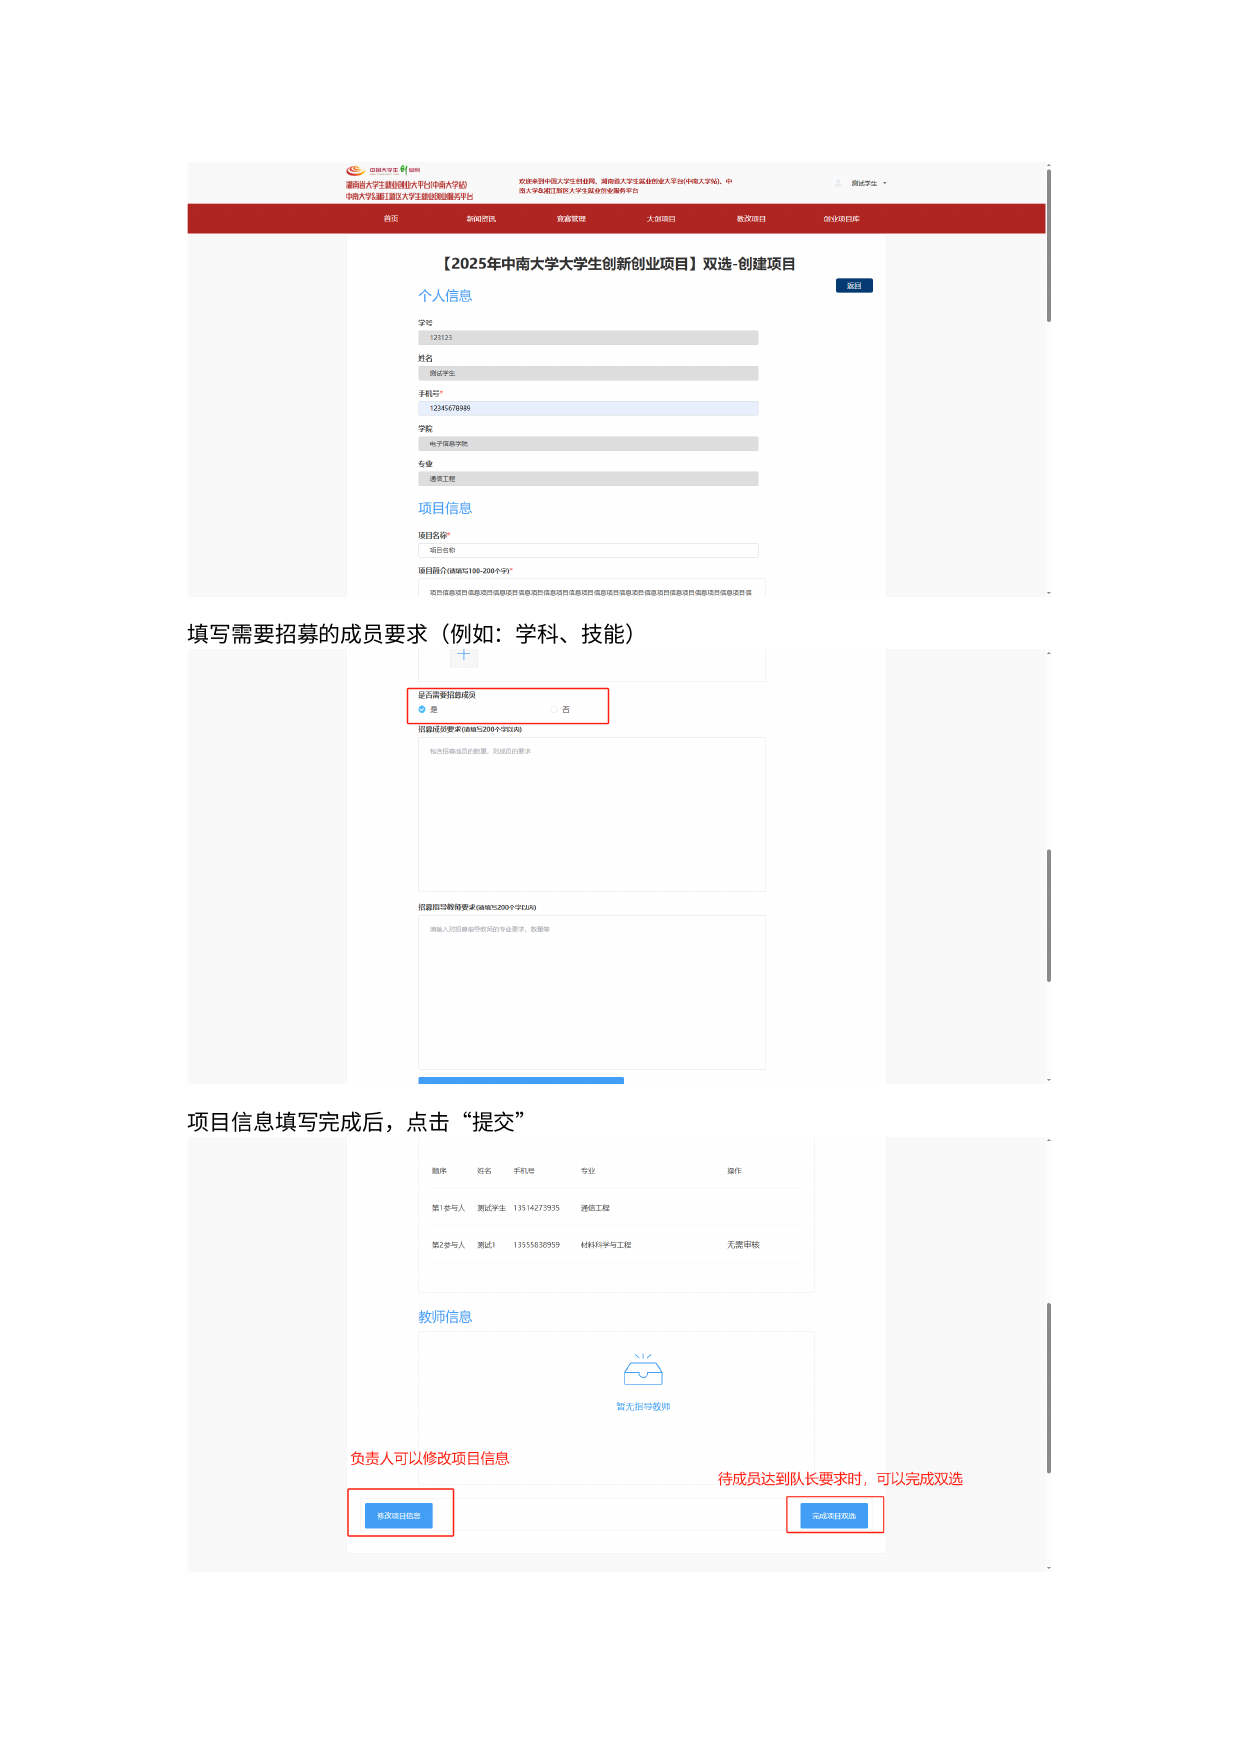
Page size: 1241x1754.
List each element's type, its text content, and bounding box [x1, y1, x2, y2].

picture [187, 1137, 1052, 1572]
picture [187, 649, 1052, 1084]
text 项目信息填写完成后，点击“提交” [187, 1104, 1053, 1137]
text 填写需要招募的成员要求（例如：学科、技能） [187, 617, 1053, 649]
picture [187, 162, 1052, 597]
